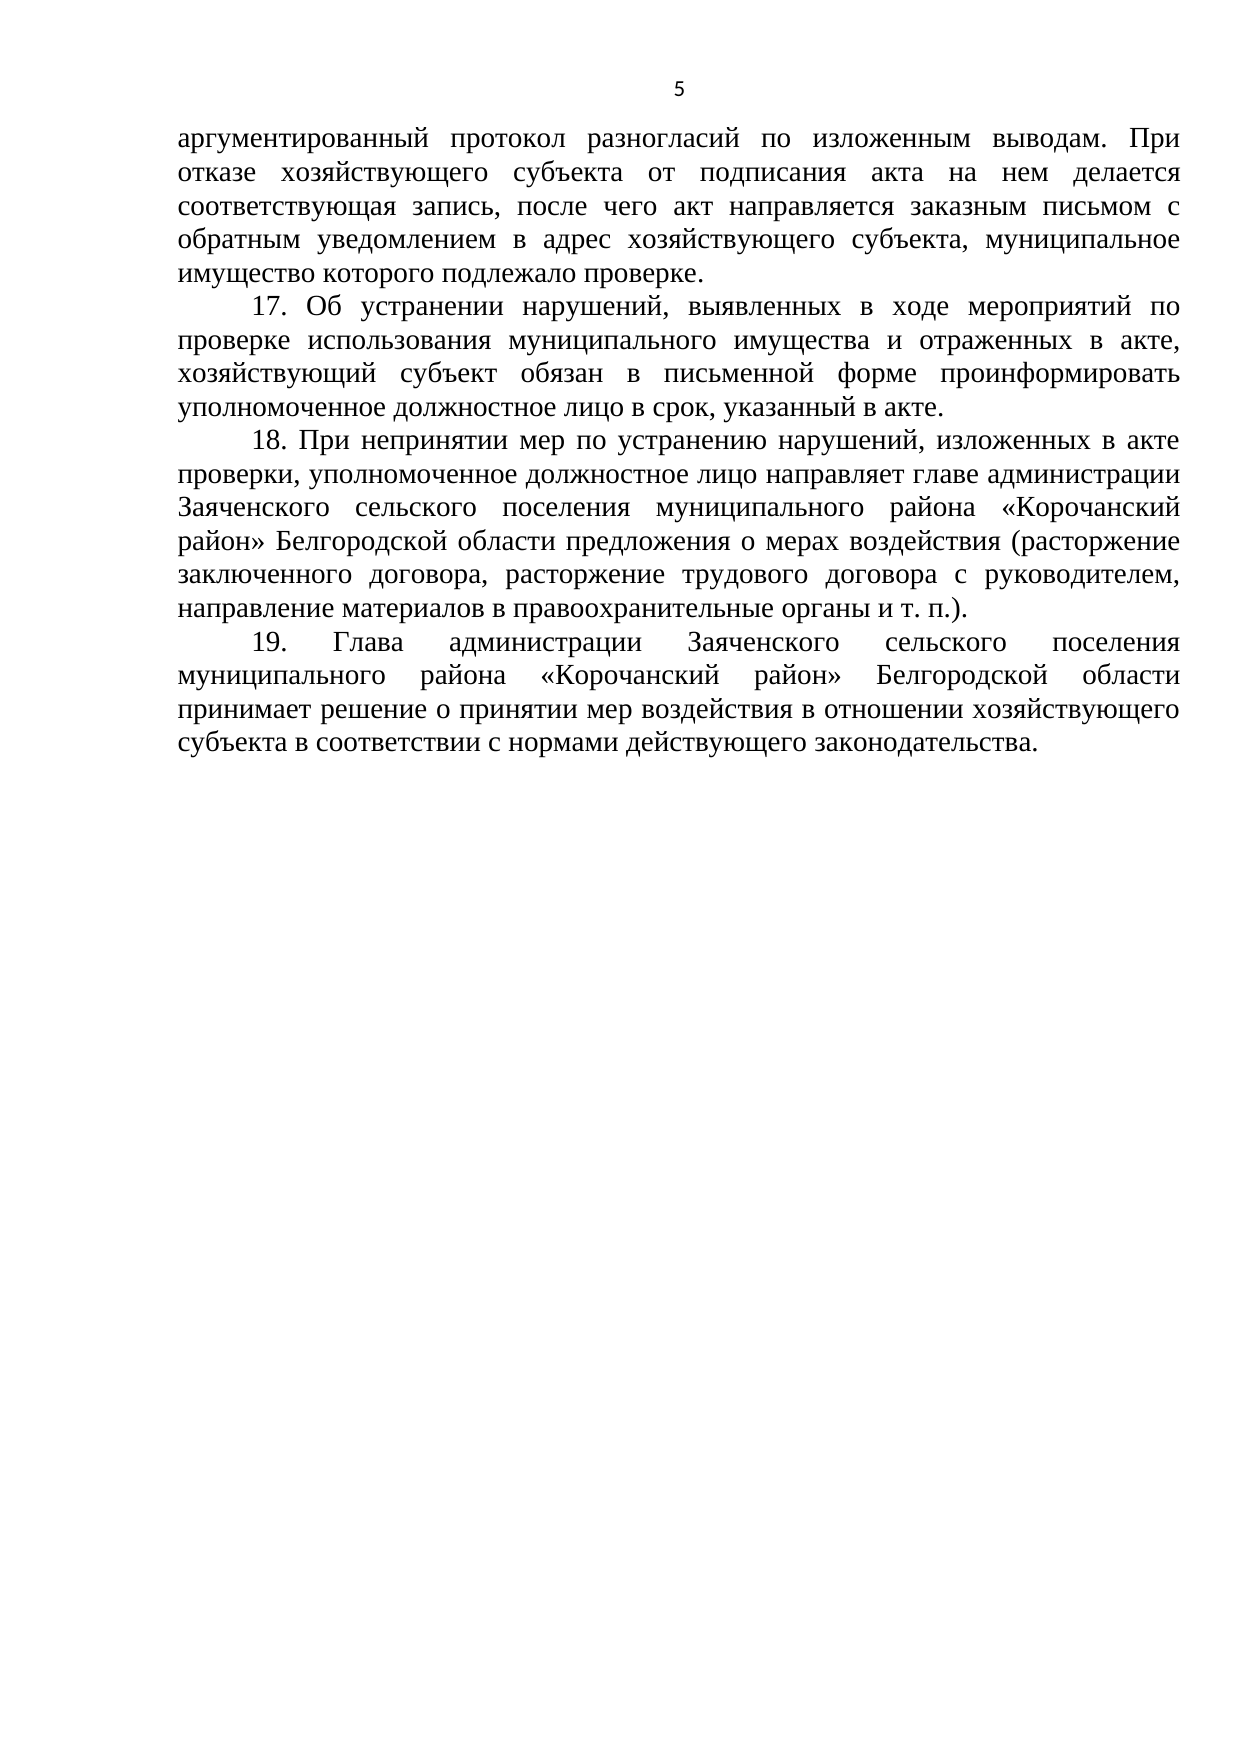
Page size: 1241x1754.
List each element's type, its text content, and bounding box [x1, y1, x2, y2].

text 19. Глава администрации Заяченского сельского поселения муниципального района «Корочанский район» Белгородской области принимает решение о принятии мер воздействия в отношении хозяйствующего субъекта в соответствии с нормами действующего законодательства. [177, 624, 1181, 758]
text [177, 121, 1181, 288]
text 17. Об устранении нарушений, выявленных в ходе мероприятий по проверке использования муниципального имущества и отраженных в акте, хозяйствующий субъект обязан в письменной форме проинформировать уполномоченное должностное лицо в срок, указанный в акте. [177, 288, 1181, 422]
text 18. При непринятии мер по устранению нарушений, изложенных в акте проверки, уполномоченное должностное лицо направляет главе администрации Заяченского сельского поселения муниципального района «Корочанский район» Белгородской области предложения о мерах воздействия (расторжение заключенного договора, расторжение трудового договора с руководителем, направление материалов в правоохранительные органы и т. п.). [177, 422, 1181, 624]
